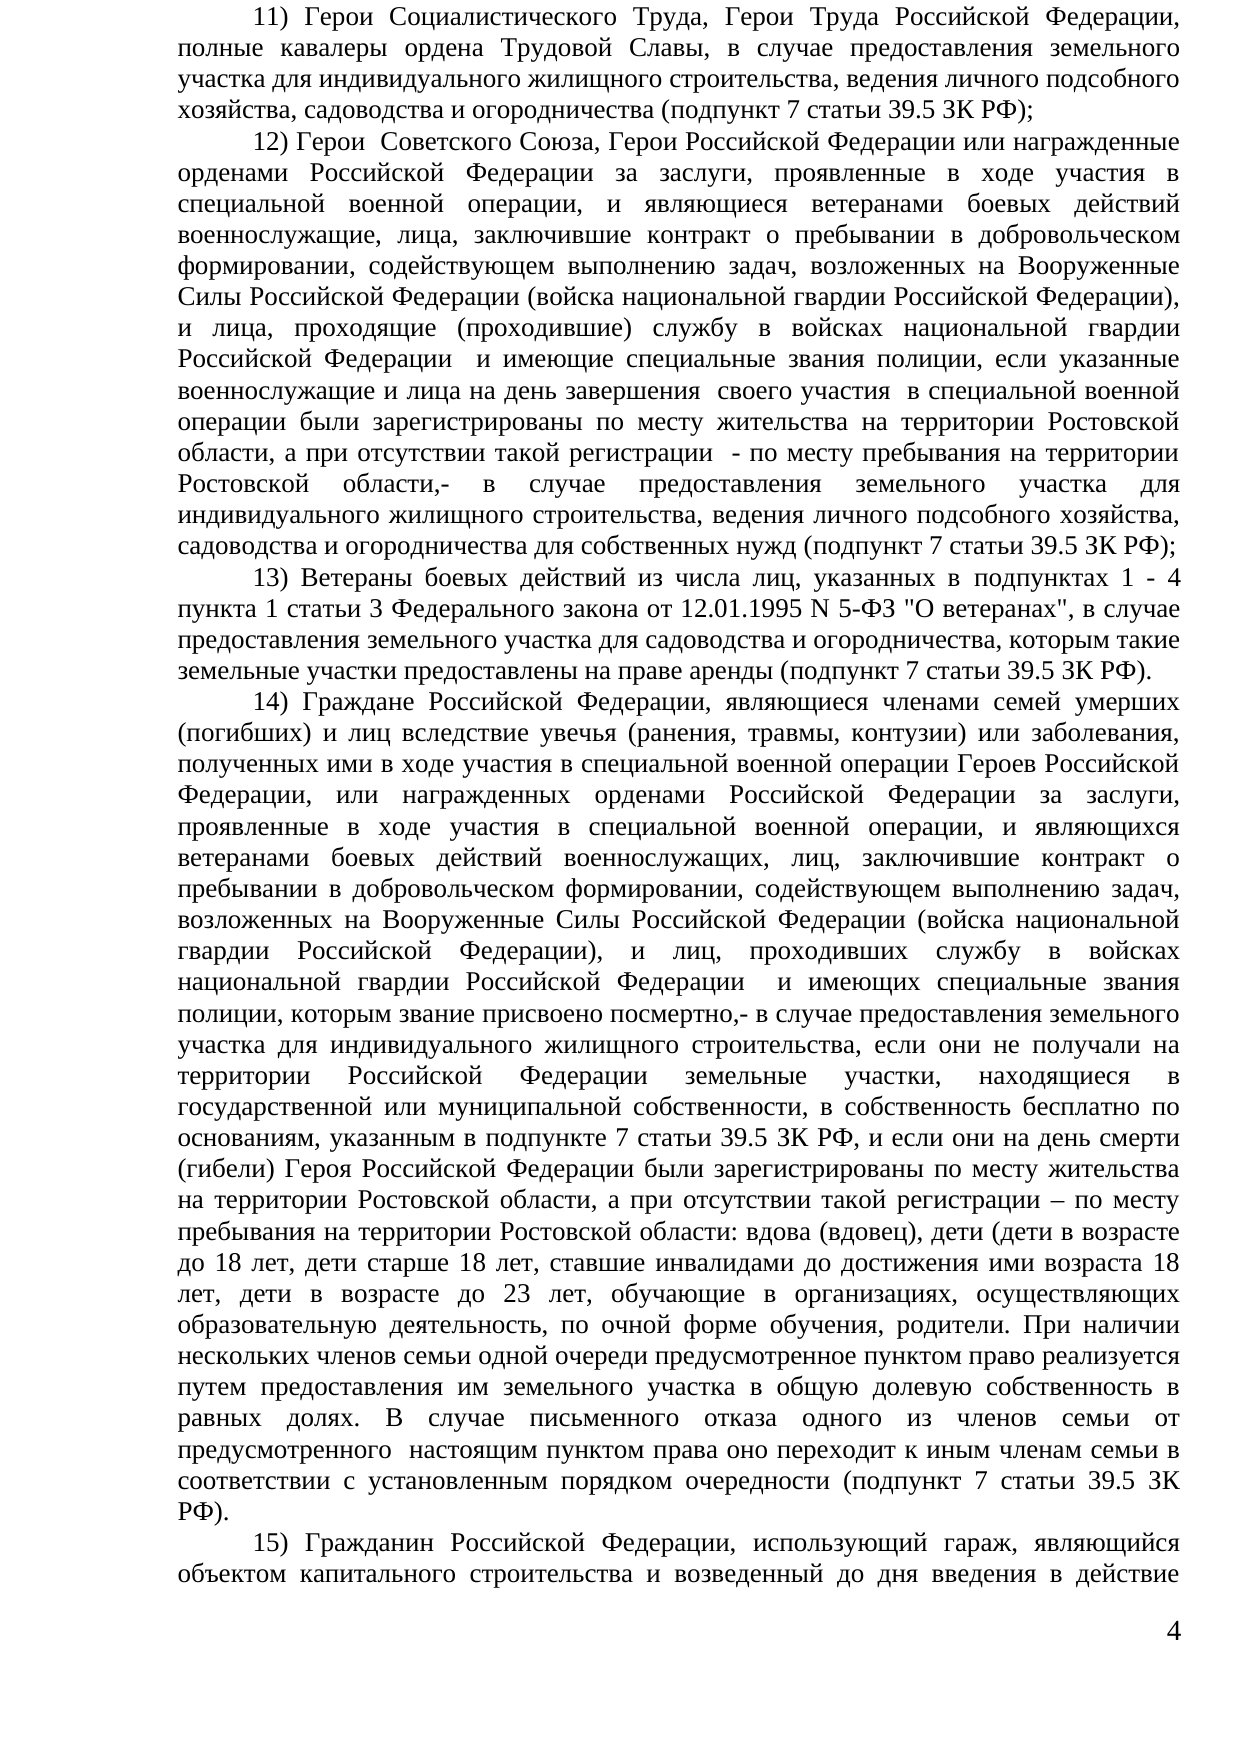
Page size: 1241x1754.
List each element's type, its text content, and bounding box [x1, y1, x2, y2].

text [177, 1526, 1181, 1588]
text 12) Герои Советского Союза, Герои Российской Федерации или награжденные орденами Российской Федерации за заслуги, проявленные в ходе участия в специальной военной операции, и являющиеся ветеранами боевых действий военнослужащие, лица, заключившие контракт о пребывании в добровольческом формировании, содействующем выполнению задач, возложенных на Вооруженные Силы Российской Федерации (войска национальной гвардии Российской Федерации), и лица, проходящие (проходившие) службу в войсках национальной гвардии Российской Федерации и имеющие специальные звания полиции, если указанные военнослужащие и лица на день завершения своего участия в специальной военной операции были зарегистрированы по месту жительства на территории Ростовской области, а при отсутствии такой регистрации - по месту пребывания на территории Ростовской области,- в случае предоставления земельного участка для индивидуального жилищного строительства, ведения личного подсобного хозяйства, садоводства и огородничества для собственных нужд (подпункт 7 статьи 39.5 ЗК РФ); [177, 124, 1181, 561]
text 11) Герои Социалистического Труда, Герои Труда Российской Федерации, полные кавалеры ордена Трудовой Славы, в случае предоставления земельного участка для индивидуального жилищного строительства, ведения личного подсобного хозяйства, садоводства и огородничества (подпункт 7 статьи 39.5 ЗК РФ); [177, 0, 1181, 124]
text 14) Граждане Российской Федерации, являющиеся членами семей умерших (погибших) и лиц вследствие увечья (ранения, травмы, контузии) или заболевания, полученных ими в ходе участия в специальной военной операции Героев Российской Федерации, или награжденных орденами Российской Федерации за заслуги, проявленные в ходе участия в специальной военной операции, и являющихся ветеранами боевых действий военнослужащих, лиц, заключившие контракт о пребывании в добровольческом формировании, содействующем выполнению задач, возложенных на Вооруженные Силы Российской Федерации (войска национальной гвардии Российской Федерации), и лиц, проходивших службу в войсках национальной гвардии Российской Федерации и имеющих специальные звания полиции, которым звание присвоено посмертно,- в случае предоставления земельного участка для индивидуального жилищного строительства, если они не получали на территории Российской Федерации земельные участки, находящиеся в государственной или муниципальной собственности, в собственность бесплатно по основаниям, указанным в подпункте 7 статьи 39.5 ЗК РФ, и если они на день смерти (гибели) Героя Российской Федерации были зарегистрированы по месту жительства на территории Ростовской области, а при отсутствии такой регистрации – по месту пребывания на территории Ростовской области: вдова (вдовец), дети (дети в возрасте до 18 лет, дети старше 18 лет, ставшие инвалидами до достижения ими возраста 18 лет, дети в возрасте до 23 лет, обучающие в организациях, осуществляющих образовательную деятельность, по очной форме обучения, родители. При наличии нескольких членов семьи одной очереди предусмотренное пунктом право реализуется путем предоставления им земельного участка в общую долевую собственность в равных долях. В случае письменного отказа одного из членов семьи от предусмотренного настоящим пунктом права оно переходит к иным членам семьи в соответствии с установленным порядком очередности (подпункт 7 статьи 39.5 ЗК РФ). [177, 685, 1181, 1526]
text 13) Ветераны боевых действий из числа лиц, указанных в подпунктах 1 - 4 пункта 1 статьи 3 Федерального закона от 12.01.1995 N 5-ФЗ "О ветеранах", в случае предоставления земельного участка для садоводства и огородничества, которым такие земельные участки предоставлены на праве аренды (подпункт 7 статьи 39.5 ЗК РФ). [177, 561, 1181, 685]
